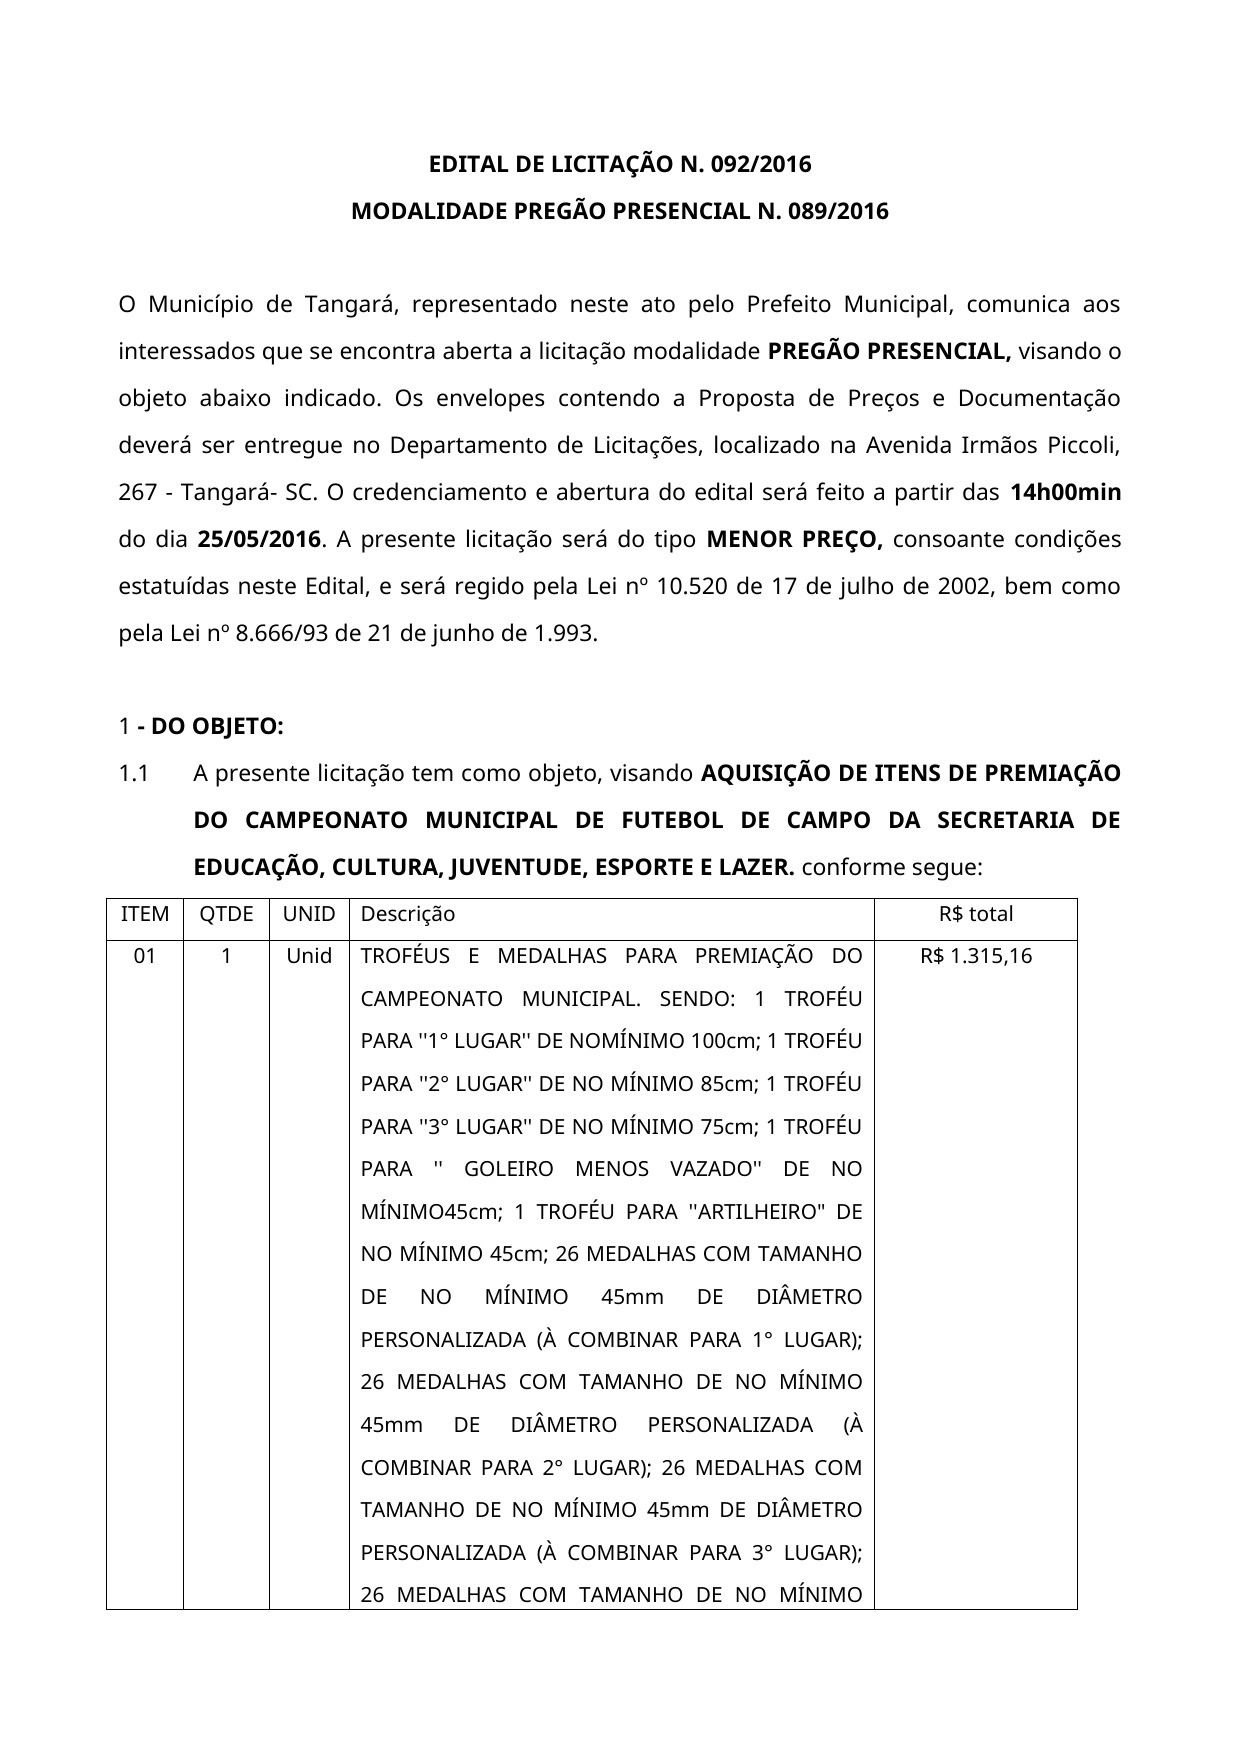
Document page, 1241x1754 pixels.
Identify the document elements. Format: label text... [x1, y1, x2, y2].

table_header Descrição [350, 899, 874, 940]
text 1 - DO OBJETO: [118, 710, 1122, 741]
table_cell 01 [107, 941, 183, 1609]
table_cell Unid [270, 941, 349, 1609]
table_header QTDE [184, 899, 269, 940]
table_header R$ total [875, 899, 1077, 940]
table_header ITEM [107, 899, 183, 940]
table_cell R$ 1.315,16 [875, 941, 1077, 1609]
text MODALIDADE PREGÃO PRESENCIAL N. 089/2016 [118, 194, 1122, 226]
table_cell 1 [184, 941, 269, 1609]
list A presente licitação tem como objeto, visando AQUISIÇÃO DE ITENS DE PREMIAÇÃO DO CAMPEONATO MUNICIPAL DE FUTEBOL DE CAMPO DA SECRETARIA DE EDUCAÇÃO, CULTURA, JUVENTUDE, ESPORTE E LAZER. conforme segue: [118, 757, 1122, 882]
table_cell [350, 941, 874, 1609]
text EDITAL DE LICITAÇÃO N. 092/2016 [118, 148, 1122, 179]
text O Município de Tangará, representado neste ato pelo Prefeito Municipal, comunica aos interessados que se encontra aberta a licitação modalidade PREGÃO PRESENCIAL, visando o objeto abaixo indicado. Os envelopes contendo a Proposta de Preços e Documentação deverá ser entregue no Departamento de Licitações, localizado na Avenida Irmãos Piccoli, 267 - Tangará- SC. O credenciamento e abertura do edital será feito a partir das 14h00min do dia 25/05/2016. A presente licitação será do tipo MENOR PREÇO, consoante condições estatuídas neste Edital, e será regido pela Lei nº 10.520 de 17 de julho de 2002, bem como pela Lei nº 8.666/93 de 21 de junho de 1.993. [118, 288, 1122, 648]
table_header UNID [270, 899, 349, 940]
